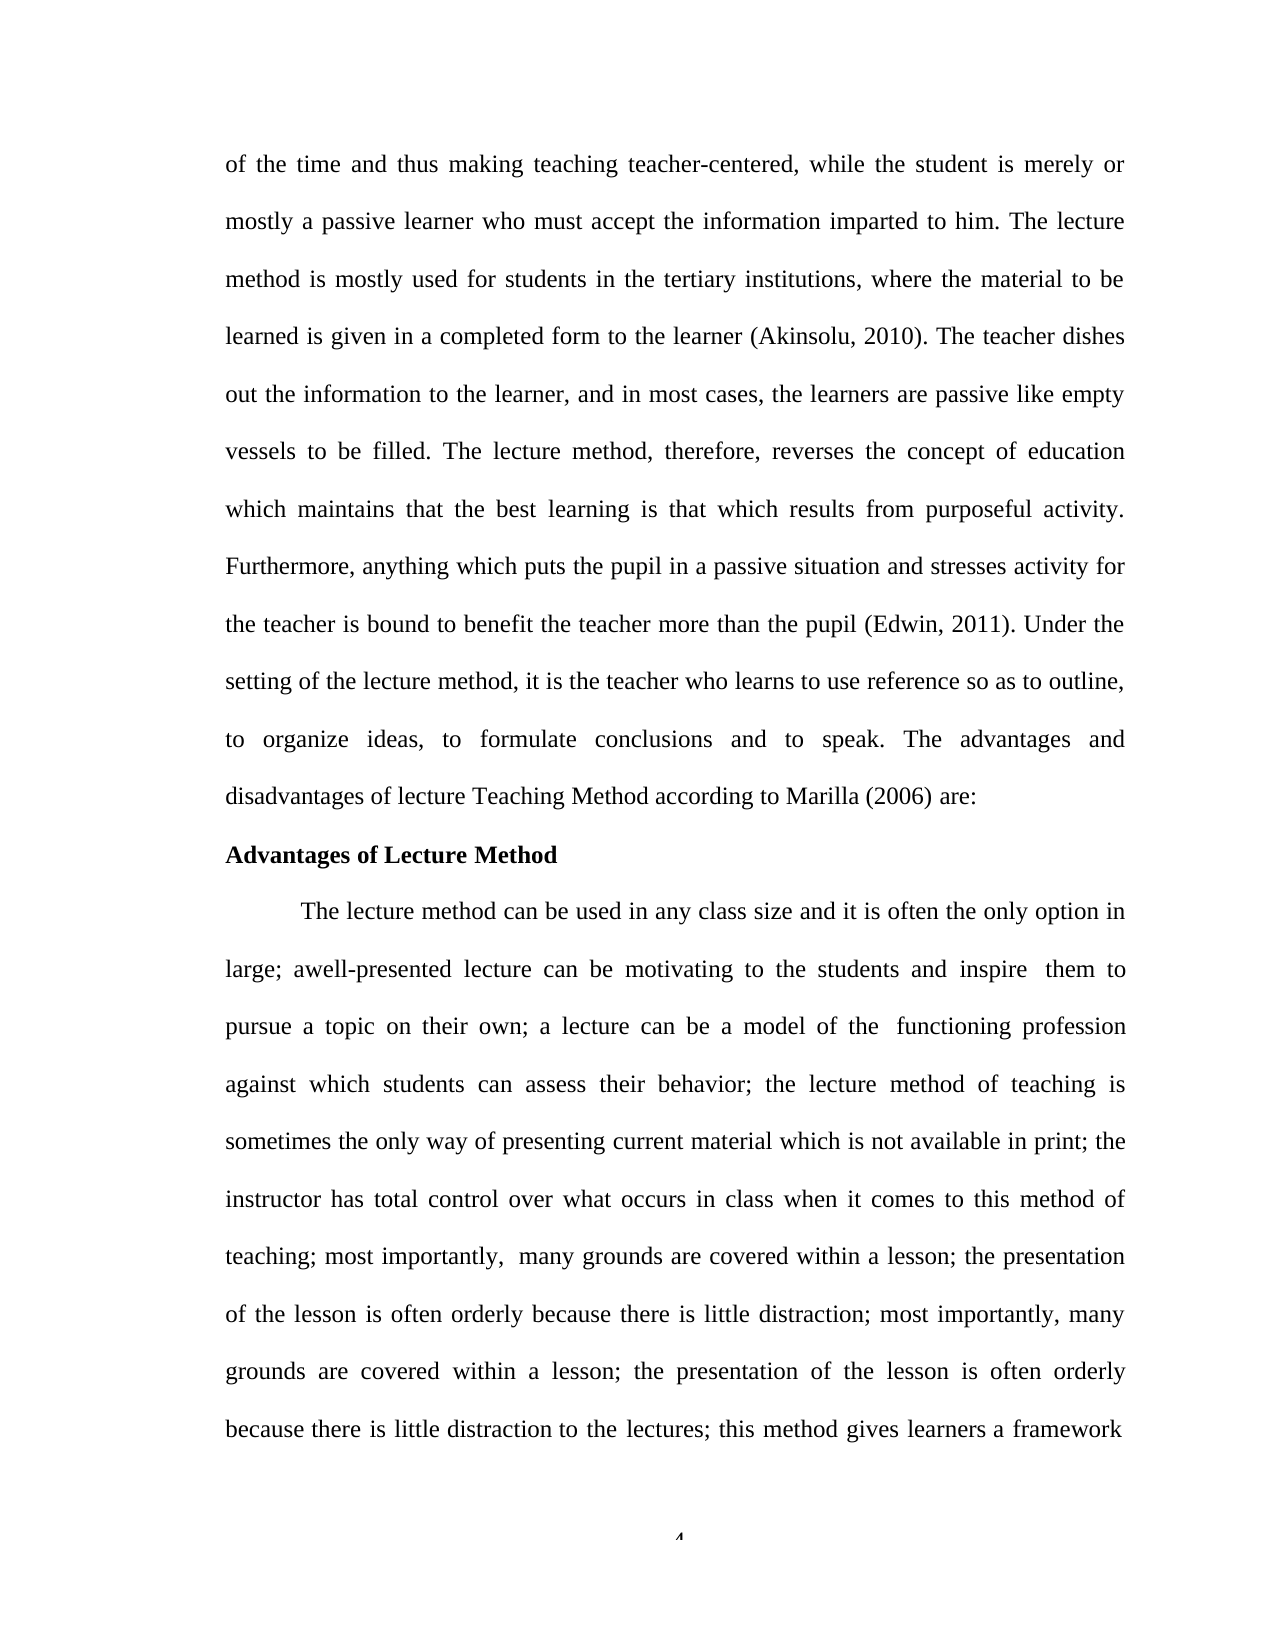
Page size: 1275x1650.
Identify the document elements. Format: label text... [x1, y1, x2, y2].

subtitle Advantages of Lecture Method [225, 840, 1248, 869]
text The lecture method can be used in any class size and it is often the only option in large; awell-presented lecture can be motivating to the students and inspire them to pursue a topic on their own; a lecture can be a model of the functioning profession against which students can assess their behavior; the lecture method of teaching is sometimes the only way of presenting current material which is not available in print; the instructor has total control over what occurs in class when it comes to this method of teaching; most importantly, many grounds are covered within a lesson; the presentation of the lesson is often orderly because there is little distraction; most importantly, many grounds are covered within a lesson; the presentation of the lesson is often orderly because there is little distraction to the lectures; this method gives learners a framework [225, 896, 1126, 1443]
text of the time and thus making teaching teacher-centered, while the student is merely or mostly a passive learner who must accept the information imparted to him. The lecture method is mostly used for students in the tertiary institutions, where the material to be learned is given in a completed form to the learner (Akinsolu, 2010). The teacher dishes out the information to the learner, and in most cases, the learners are passive like empty vessels to be filled. The lecture method, therefore, reverses the concept of education which maintains that the best learning is that which results from purposeful activity. Furthermore, anything which puts the pupil in a passive situation and stresses activity for the teacher is bound to benefit the teacher more than the pupil (Edwin, 2011). Under the setting of the lecture method, it is the teacher who learns to use reference so as to outline, to organize ideas, to formulate conclusions and to speak. The advantages and disadvantages of lecture Teaching Method according to Marilla (2006) are: [225, 149, 1126, 810]
